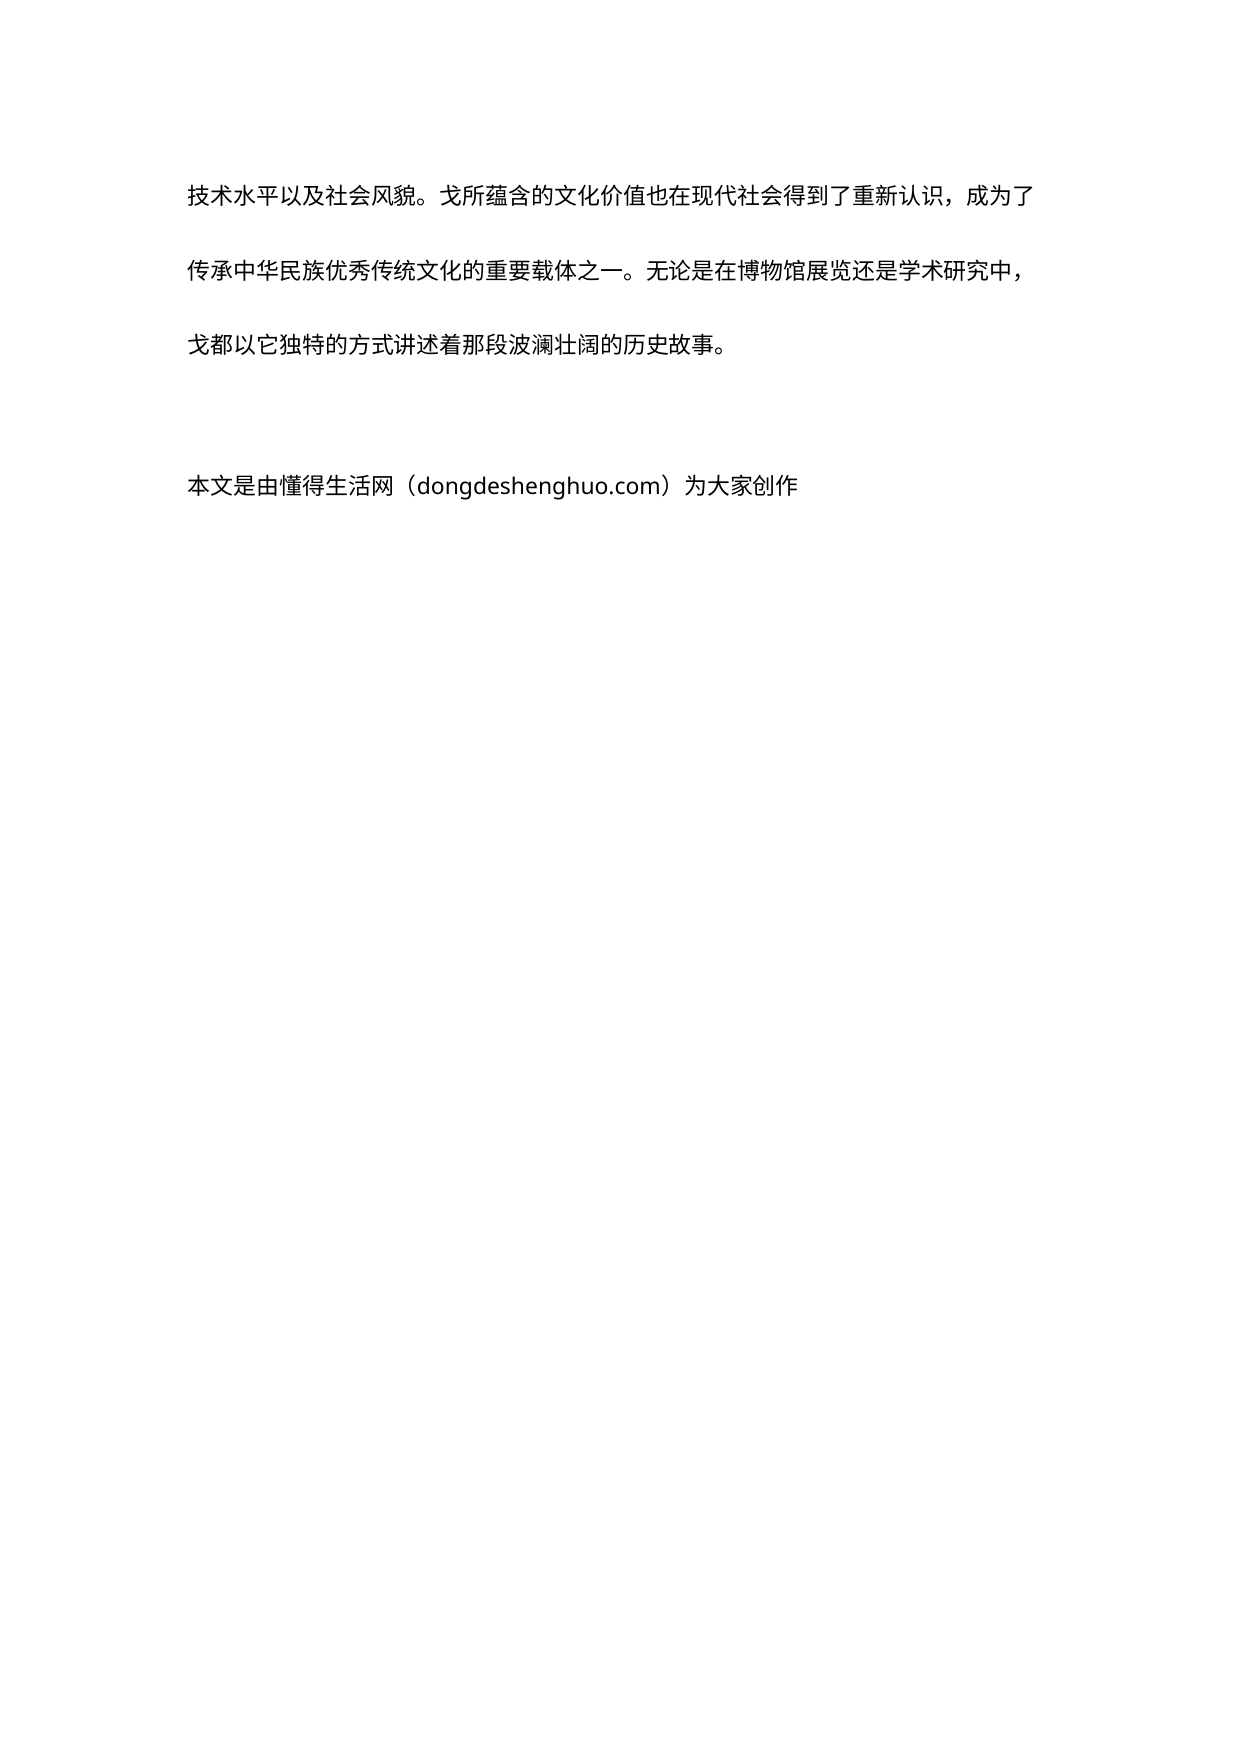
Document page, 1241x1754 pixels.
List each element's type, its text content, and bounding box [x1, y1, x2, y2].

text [187, 162, 1053, 376]
text 本文是由懂得生活网（dongdeshenghuo.com）为大家创作 [187, 452, 1053, 517]
